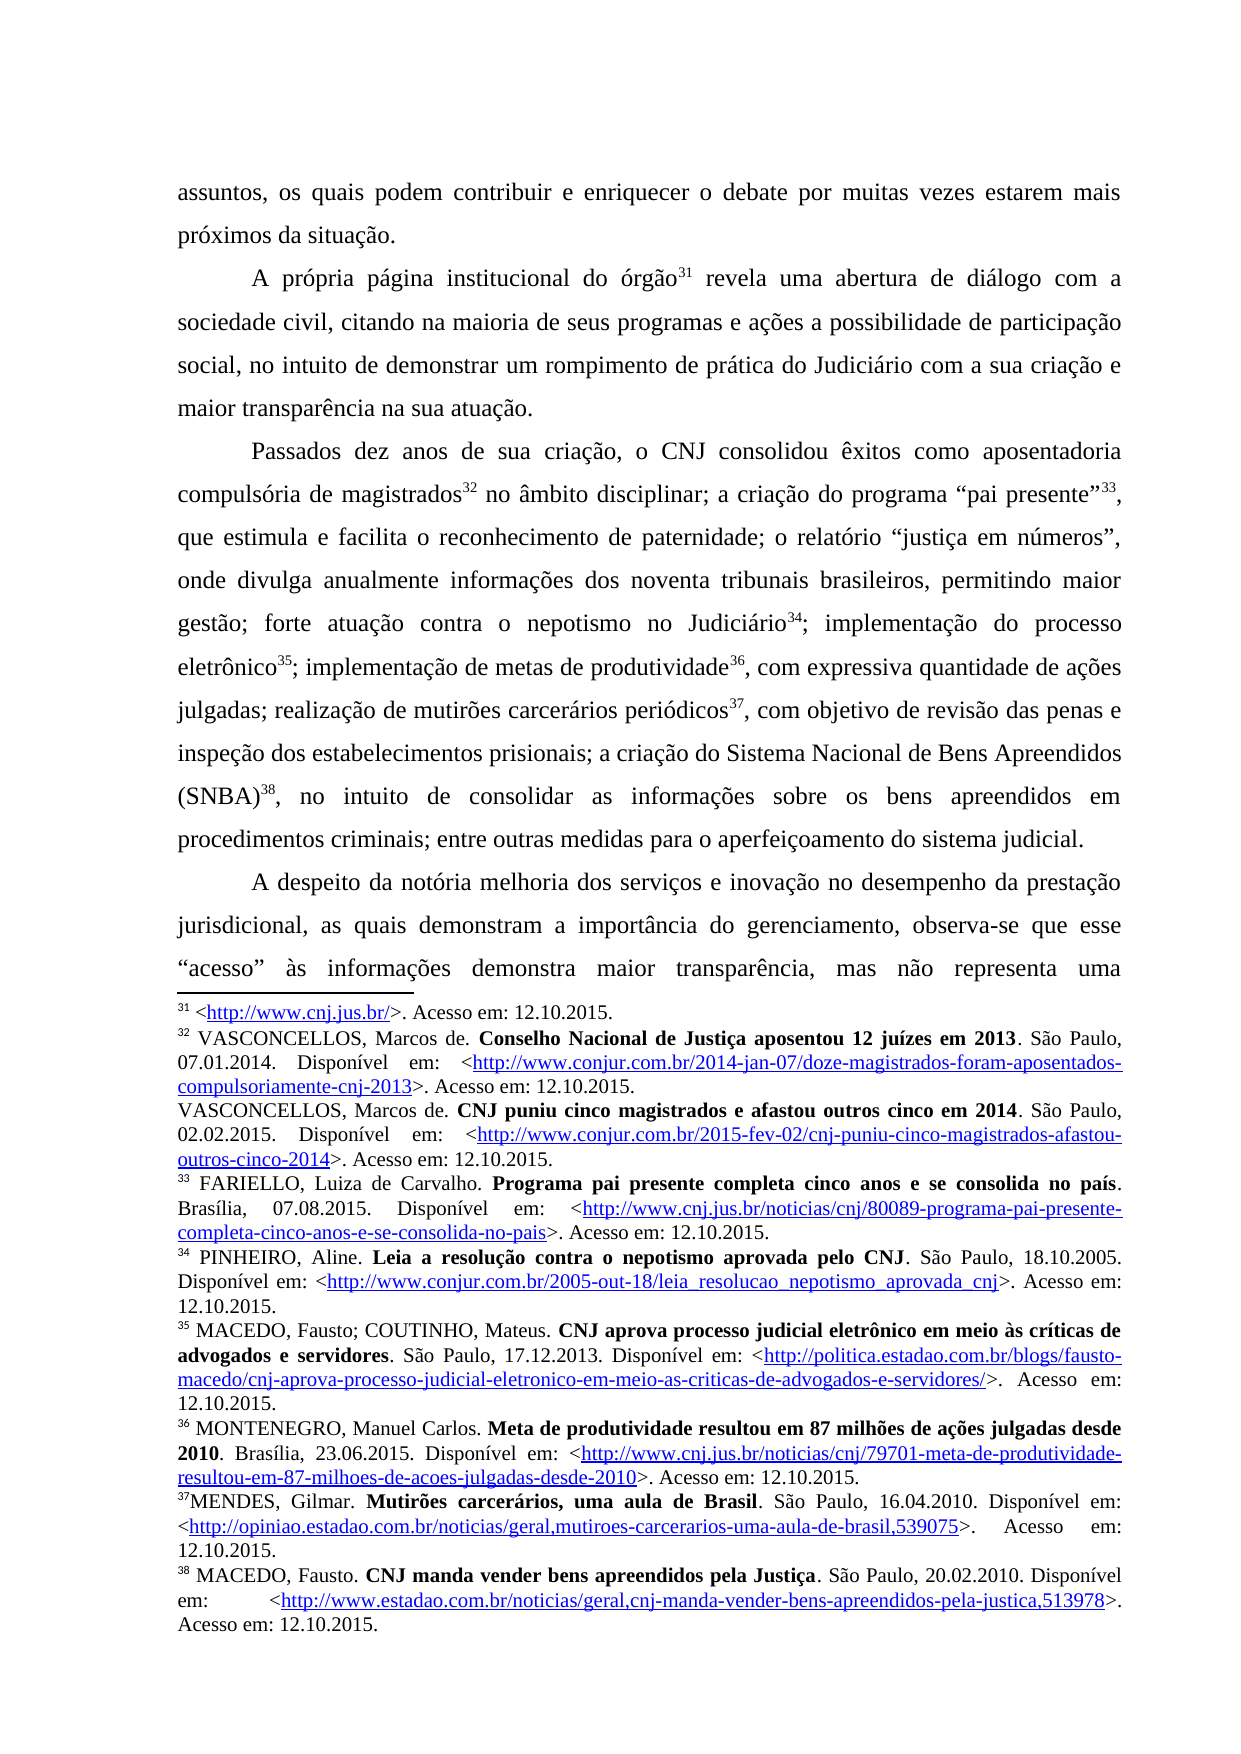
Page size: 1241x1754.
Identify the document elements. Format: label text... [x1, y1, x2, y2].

text Passados dez anos de sua criação, o CNJ consolidou êxitos como aposentadoria compulsória de magistrados no âmbito disciplinar; a criação do programa “pai presente”, que estimula e facilita o reconhecimento de paternidade; o relatório “justiça em números”, onde divulga anualmente informações dos noventa tribunais brasileiros, permitindo maior gestão; forte atuação contra o nepotismo no Judiciário; implementação do processo eletrônico; implementação de metas de produtividade, com expressiva quantidade de ações julgadas; realização de mutirões carcerários periódicos, com objetivo de revisão das penas e inspeção dos estabelecimentos prisionais; a criação do Sistema Nacional de Bens Apreendidos (SNBA), no intuito de consolidar as informações sobre os bens apreendidos em procedimentos criminais; entre outras medidas para o aperfeiçoamento do sistema judicial. [177, 436, 1122, 853]
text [177, 177, 1122, 249]
text A própria página institucional do órgão revela uma abertura de diálogo com a sociedade civil, citando na maioria de seus programas e ações a possibilidade de participação social, no intuito de demonstrar um rompimento de prática do Judiciário com a sua criação e maior transparência na sua atuação. [177, 263, 1122, 422]
